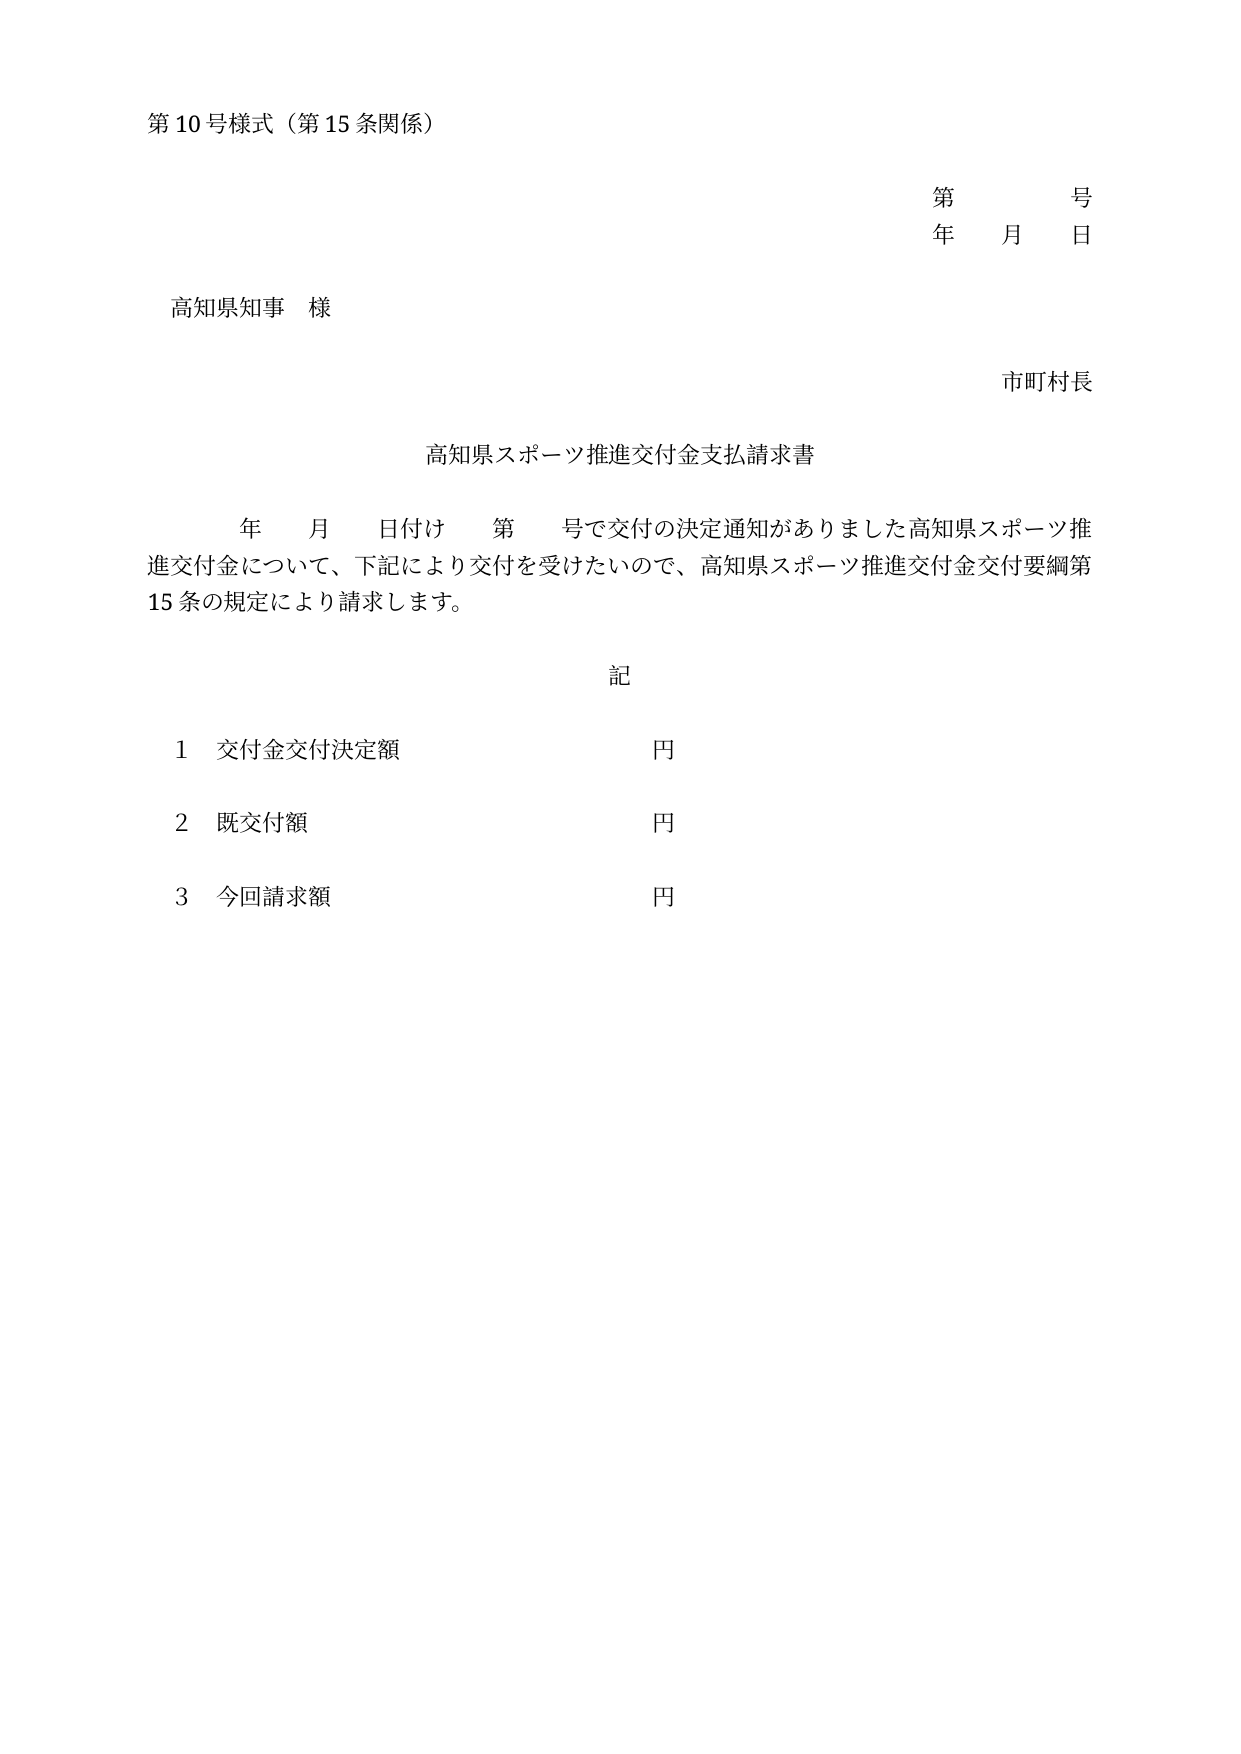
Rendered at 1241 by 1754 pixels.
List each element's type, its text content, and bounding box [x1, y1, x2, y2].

text 第10号様式（第15条関係） [148, 105, 1092, 141]
text 第 号 [148, 178, 1092, 215]
text ２ 既交付額 円 [148, 803, 1092, 840]
text 市町村長 [148, 362, 1092, 399]
text 高知県知事 様 [148, 288, 1092, 325]
text 記 [148, 656, 1092, 693]
text 年 月 日 [148, 215, 1092, 252]
text １ 交付金交付決定額 円 [148, 730, 1092, 767]
text ３ 今回請求額 円 [148, 877, 1092, 914]
text 高知県スポーツ推進交付金支払請求書 [148, 436, 1092, 472]
text 年 月 日付け 第 号で交付の決定通知がありました高知県スポーツ推進交付金について、下記により交付を受けたいので、高知県スポーツ推進交付金交付要綱第15条の規定により請求します。 [148, 509, 1092, 619]
